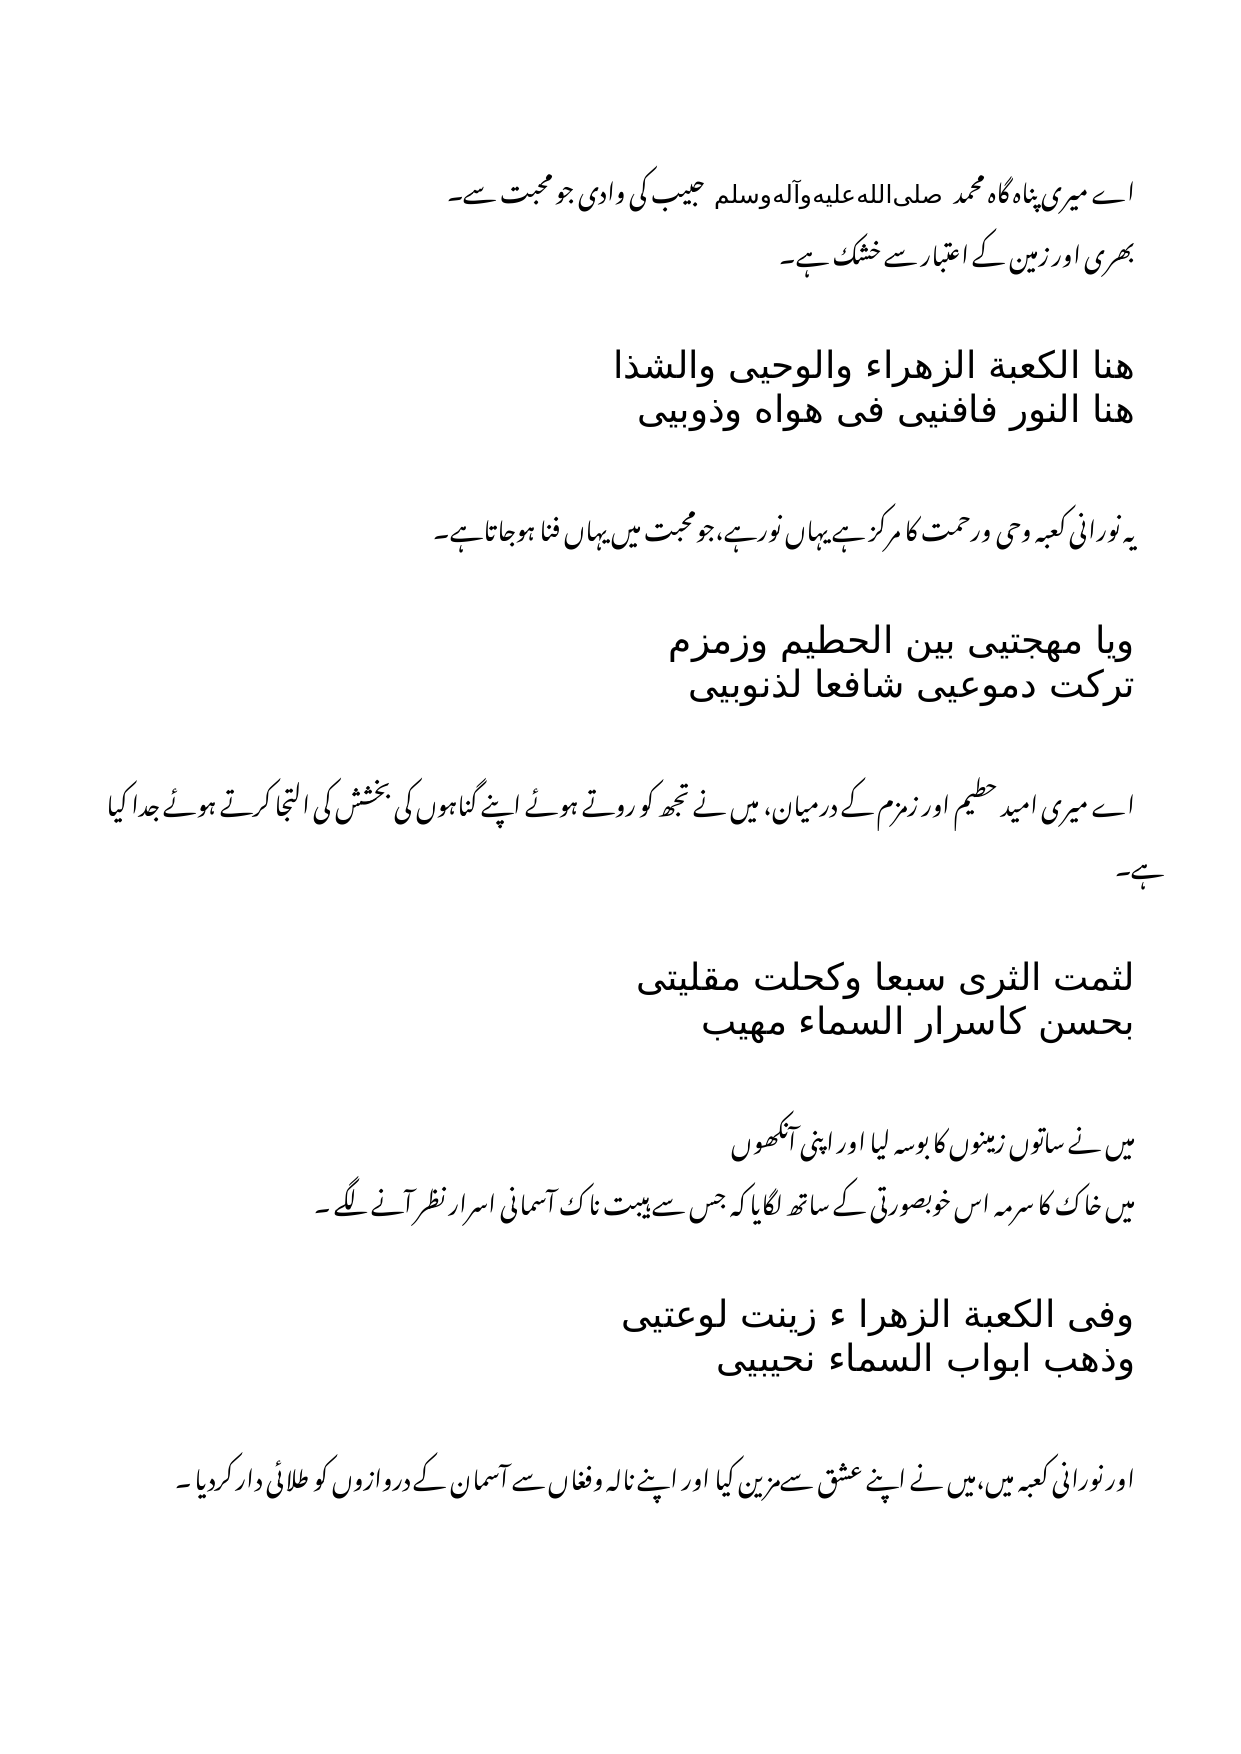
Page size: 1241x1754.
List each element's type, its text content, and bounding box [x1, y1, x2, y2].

text اے میری امید حطیم اور زمزم کے درمیان، میں نے تجھ کو روتے ہوئے اپنے گناہوں کی بخشش کی التجا کرتے ہوئے جدا کیا ہے۔ [75, 768, 1165, 893]
text بحسن کاسرار السماء مهیب [75, 999, 1165, 1043]
text لثمت الثری سبعا وکحلت مقلیتی [75, 956, 1165, 999]
text ویا مهجتیی بین الحطیم وزمزم [75, 618, 1165, 662]
text اور نورانی کعبہ میں،میں نے اپنے عشق سےمز ین کیا اور اپنے نالہ وفغاں سے آسمان کے دروازوں کو طلائی دار کردیا ۔ [75, 1443, 1165, 1505]
text هنا الکعبة الزهراء والوحیی والشذا [75, 344, 1165, 387]
text میں نے ساتوں زمینوں کا بوسہ لیا اور اپنی آنکھوں [75, 1106, 1165, 1168]
text هنا النور فافنیی فی هواه وذوبیی [75, 387, 1165, 431]
text ترکت دموعیی شافعا لذنوبیی [75, 662, 1165, 706]
text میں خاک کا سرمہ اس خوبصورتی کے ساتھ لگایا کہ جس سے ہیبت ناک آسمانی اسرار نظر آنے لگے ۔ [75, 1168, 1165, 1231]
text یہ نورانی کعبہ وحی ورحمت کا مرکز ہے یہاں نورہے،جومحبت میں یہاں فنا ہوجاتاہے۔ [75, 493, 1165, 556]
text اے میری پناہ گاہ محمد صلى‌الله‌عليه‌وآله‌وسلم حبیب کی وادی جو محبت سے۔ [75, 156, 1165, 219]
text وفی الکعبة الزهرا ء زینت لوعتیی [75, 1293, 1165, 1337]
text بھری اور زمین کے اعتبار سے خشک ہے۔ [75, 219, 1165, 281]
text وذهب ابواب السماء نحیبیی [75, 1337, 1165, 1380]
